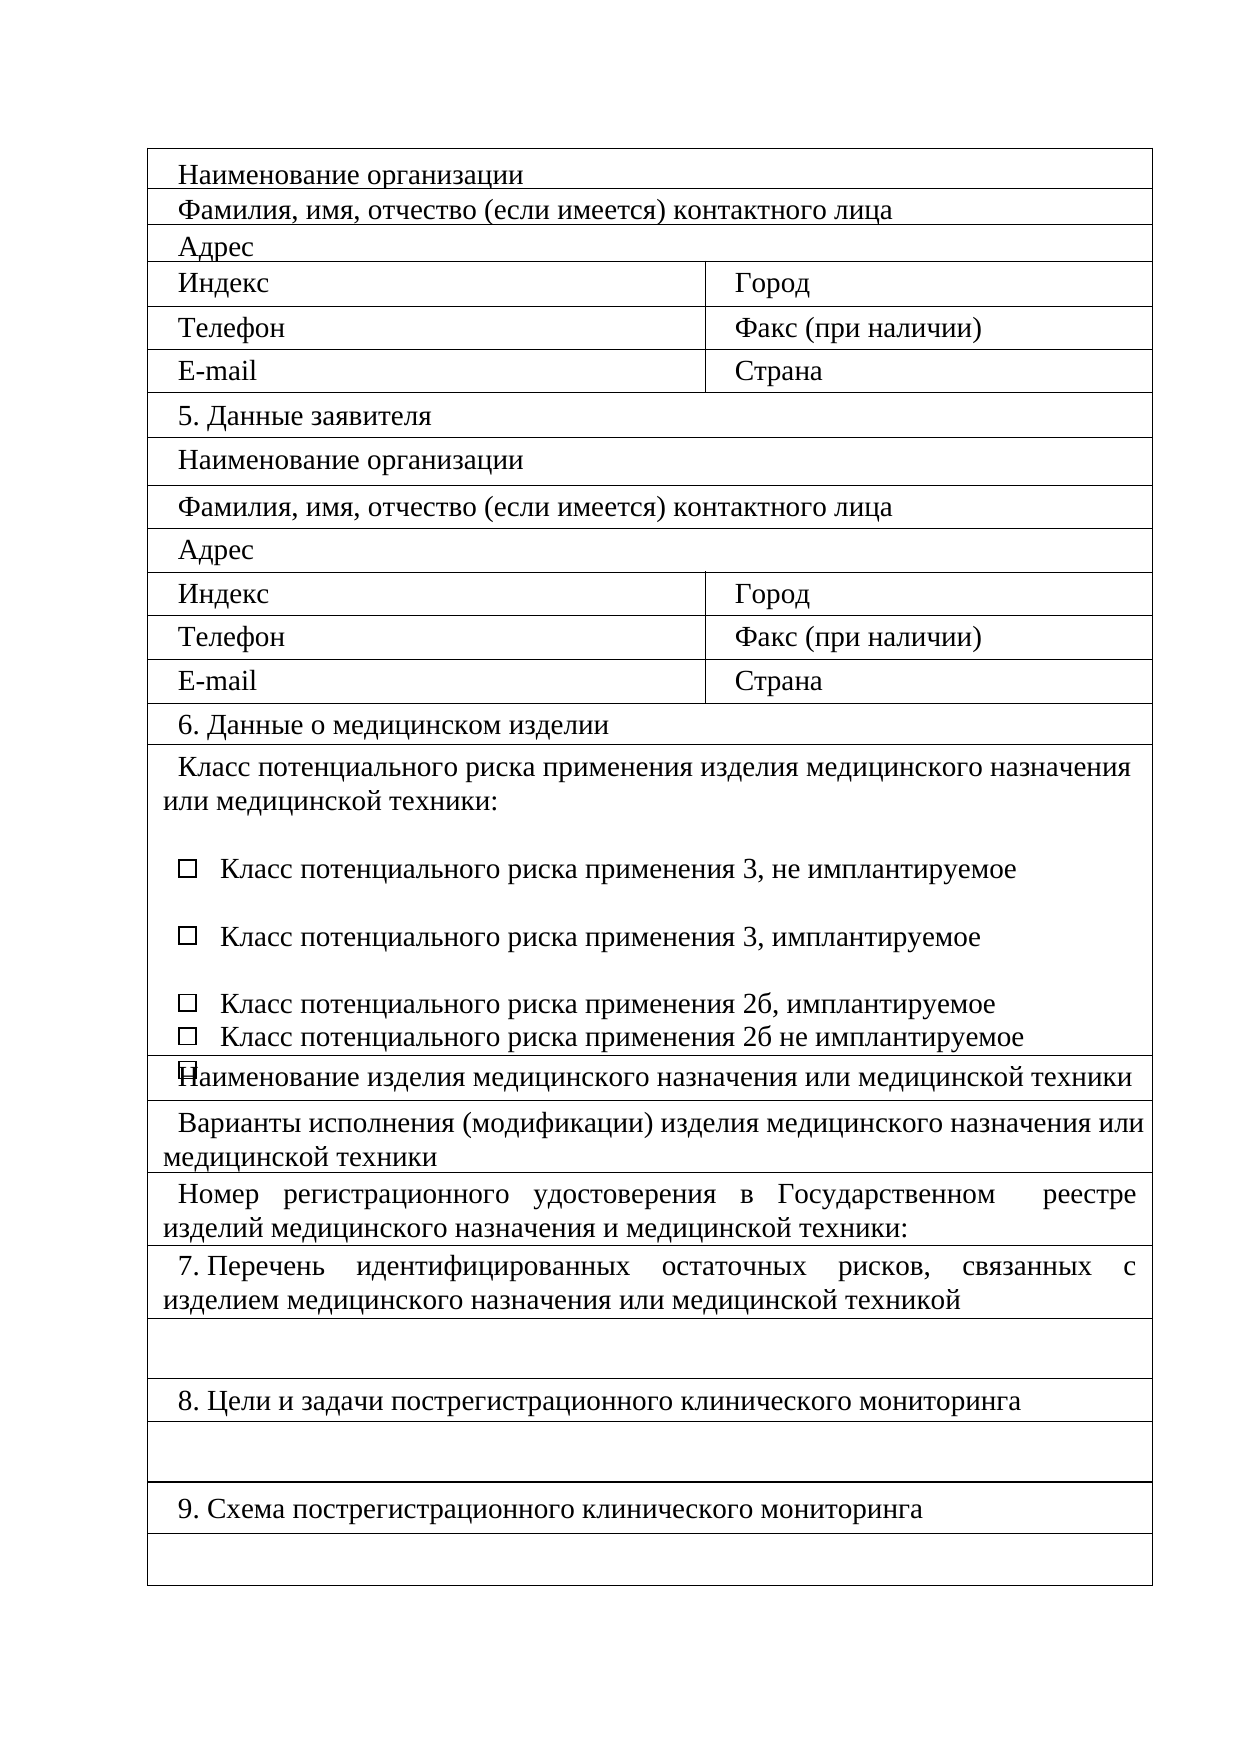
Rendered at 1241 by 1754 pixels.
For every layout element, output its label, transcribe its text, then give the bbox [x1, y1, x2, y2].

table_cell Номер регистрационного удостоверения в Государственном реестре изделий медицинского назначения и медицинской техники: [148, 1173, 1152, 1245]
table_cell Город [706, 262, 1152, 306]
table_cell [148, 1422, 1152, 1481]
table_cell E-mail [148, 660, 705, 702]
table_cell Телефон [148, 307, 705, 349]
table_cell 7. Перечень идентифицированных остаточных рисков, связанных с изделием медицинского назначения или медицинской техникой [148, 1246, 1152, 1318]
table_cell Адрес [148, 529, 1152, 571]
table_cell Индекс [148, 573, 705, 615]
table_cell 5. Данные заявителя [148, 393, 1152, 437]
table_cell 8. Цели и задачи пострегистрационного клинического мониторинга [148, 1379, 1152, 1421]
table_cell 9. Схема пострегистрационного клинического мониторинга [148, 1483, 1152, 1533]
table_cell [148, 189, 1152, 224]
table_cell Варианты исполнения (модификации) изделия медицинского назначения или медицинской техники [148, 1101, 1152, 1172]
table_cell Класс потенциального риска применения изделия медицинского назначения или медицинской техники: Класс потенциального риска применения 3, не имплантируемое Класс потенциального риска применения 3, имплантируемое Класс потенциального риска применения 2б, имплантируемое Класс потенциального риска применения 2б не имплантируемое Класс потенциального риска применения 2а [148, 745, 1152, 1055]
table_cell Наименование изделия медицинского назначения или медицинской техники [148, 1056, 1152, 1100]
table_cell Наименование организации [148, 438, 1152, 484]
table_cell 6. Данные о медицинском изделии [148, 704, 1152, 744]
table_cell E-mail [148, 350, 705, 392]
table_cell [148, 1534, 1152, 1585]
table_cell Наименование организации [148, 149, 1152, 188]
table_cell Фамилия, имя, отчество (если имеется) контактного лица [148, 486, 1152, 528]
table_cell Адрес [148, 225, 1152, 261]
table_cell [148, 1319, 1152, 1378]
table_cell Страна [706, 350, 1152, 392]
table_cell Телефон [148, 616, 705, 659]
table_cell Факс (при наличии) [706, 616, 1152, 659]
table_cell Факс (при наличии) [706, 307, 1152, 349]
table_cell Индекс [148, 262, 705, 306]
table_cell Город [706, 573, 1152, 615]
table_cell Страна [706, 660, 1152, 702]
